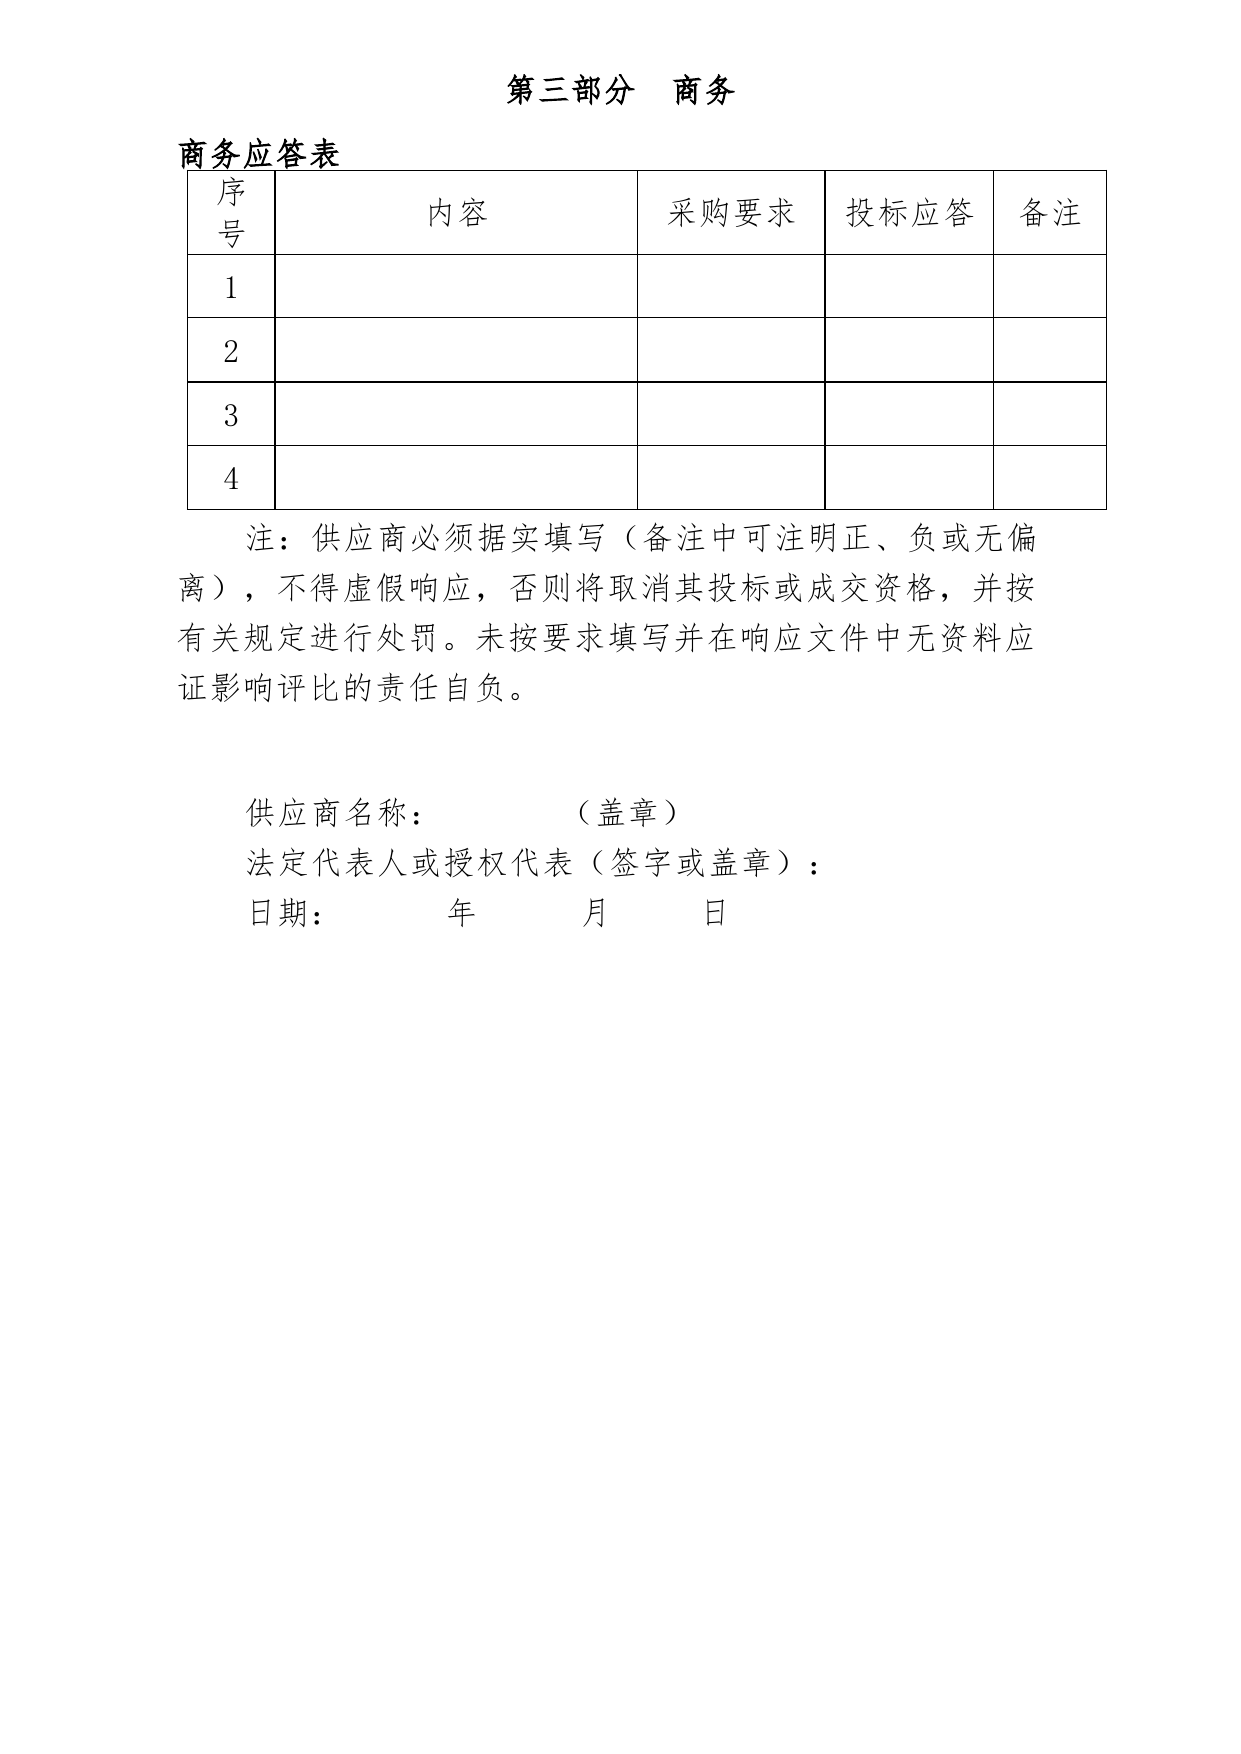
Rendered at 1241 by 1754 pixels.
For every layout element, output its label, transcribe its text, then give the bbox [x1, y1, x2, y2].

table_cell 3 [188, 383, 274, 445]
subtitle 第三部分 商务 [176, 69, 1064, 106]
table_header 备注 [994, 171, 1106, 254]
table_cell [276, 255, 637, 317]
table_cell [276, 446, 637, 508]
table_cell 4 [188, 446, 274, 508]
table_cell [994, 446, 1106, 508]
table_cell 2 [188, 318, 274, 381]
table_cell [826, 318, 993, 381]
text 法定代表人或授权代表（签字或盖章）： [176, 835, 1064, 885]
table_cell [994, 255, 1106, 317]
table_cell [994, 318, 1106, 381]
table_cell [638, 255, 824, 317]
table_header 序号 [188, 171, 274, 254]
text 商务应答表 [176, 133, 1064, 169]
table_cell 1 [188, 255, 274, 317]
table_cell [276, 383, 637, 445]
table_header 投标应答 [826, 171, 993, 254]
table_header 采购要求 [638, 171, 824, 254]
table_cell [994, 383, 1106, 445]
table_cell [826, 383, 993, 445]
text 日期： 年 月 日 [176, 885, 1064, 935]
table_cell [826, 255, 993, 317]
table_cell [638, 446, 824, 508]
table_cell [638, 383, 824, 445]
table_cell [638, 318, 824, 381]
text 注：供应商必须据实填写（备注中可注明正、负或无偏离），不得虚假响应，否则将取消其投标或成交资格，并按有关规定进行处罚。未按要求填写并在响应文件中无资料应证影响评比的责任自负。 [176, 509, 1064, 709]
table_cell [276, 318, 637, 381]
text 供应商名称： （盖章） [176, 785, 1064, 835]
table_cell [826, 446, 993, 508]
table_header 内容 [276, 171, 637, 254]
